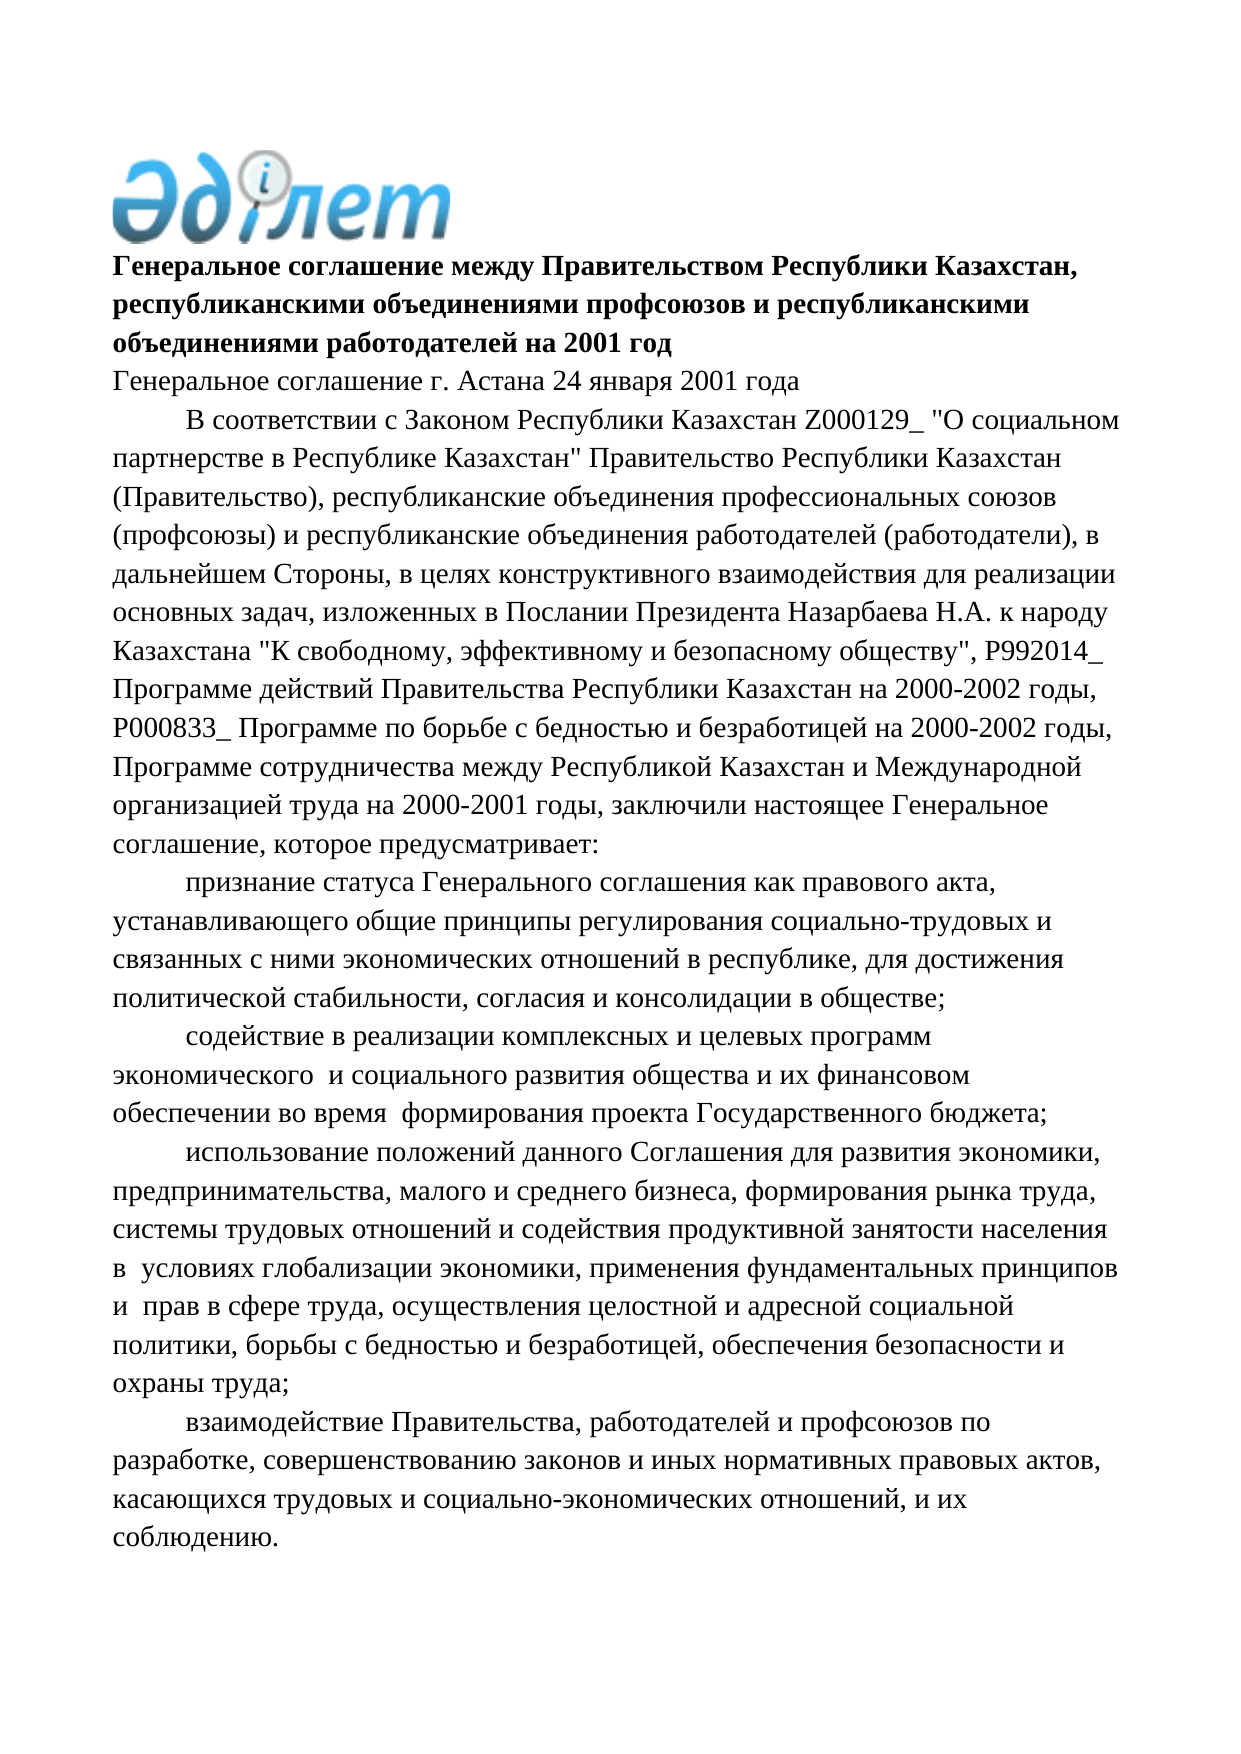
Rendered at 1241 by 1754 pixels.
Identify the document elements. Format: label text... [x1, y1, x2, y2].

text Генеральное соглашение между Правительством Республики Казахстан, республиканскими объединениями профсоюзов и республиканскими объединениями работодателей на 2001 год [112, 248, 1128, 358]
text Генеральное соглашение г. Астана 24 января 2001 года [112, 363, 1128, 397]
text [112, 402, 1128, 1592]
picture [112, 150, 451, 244]
